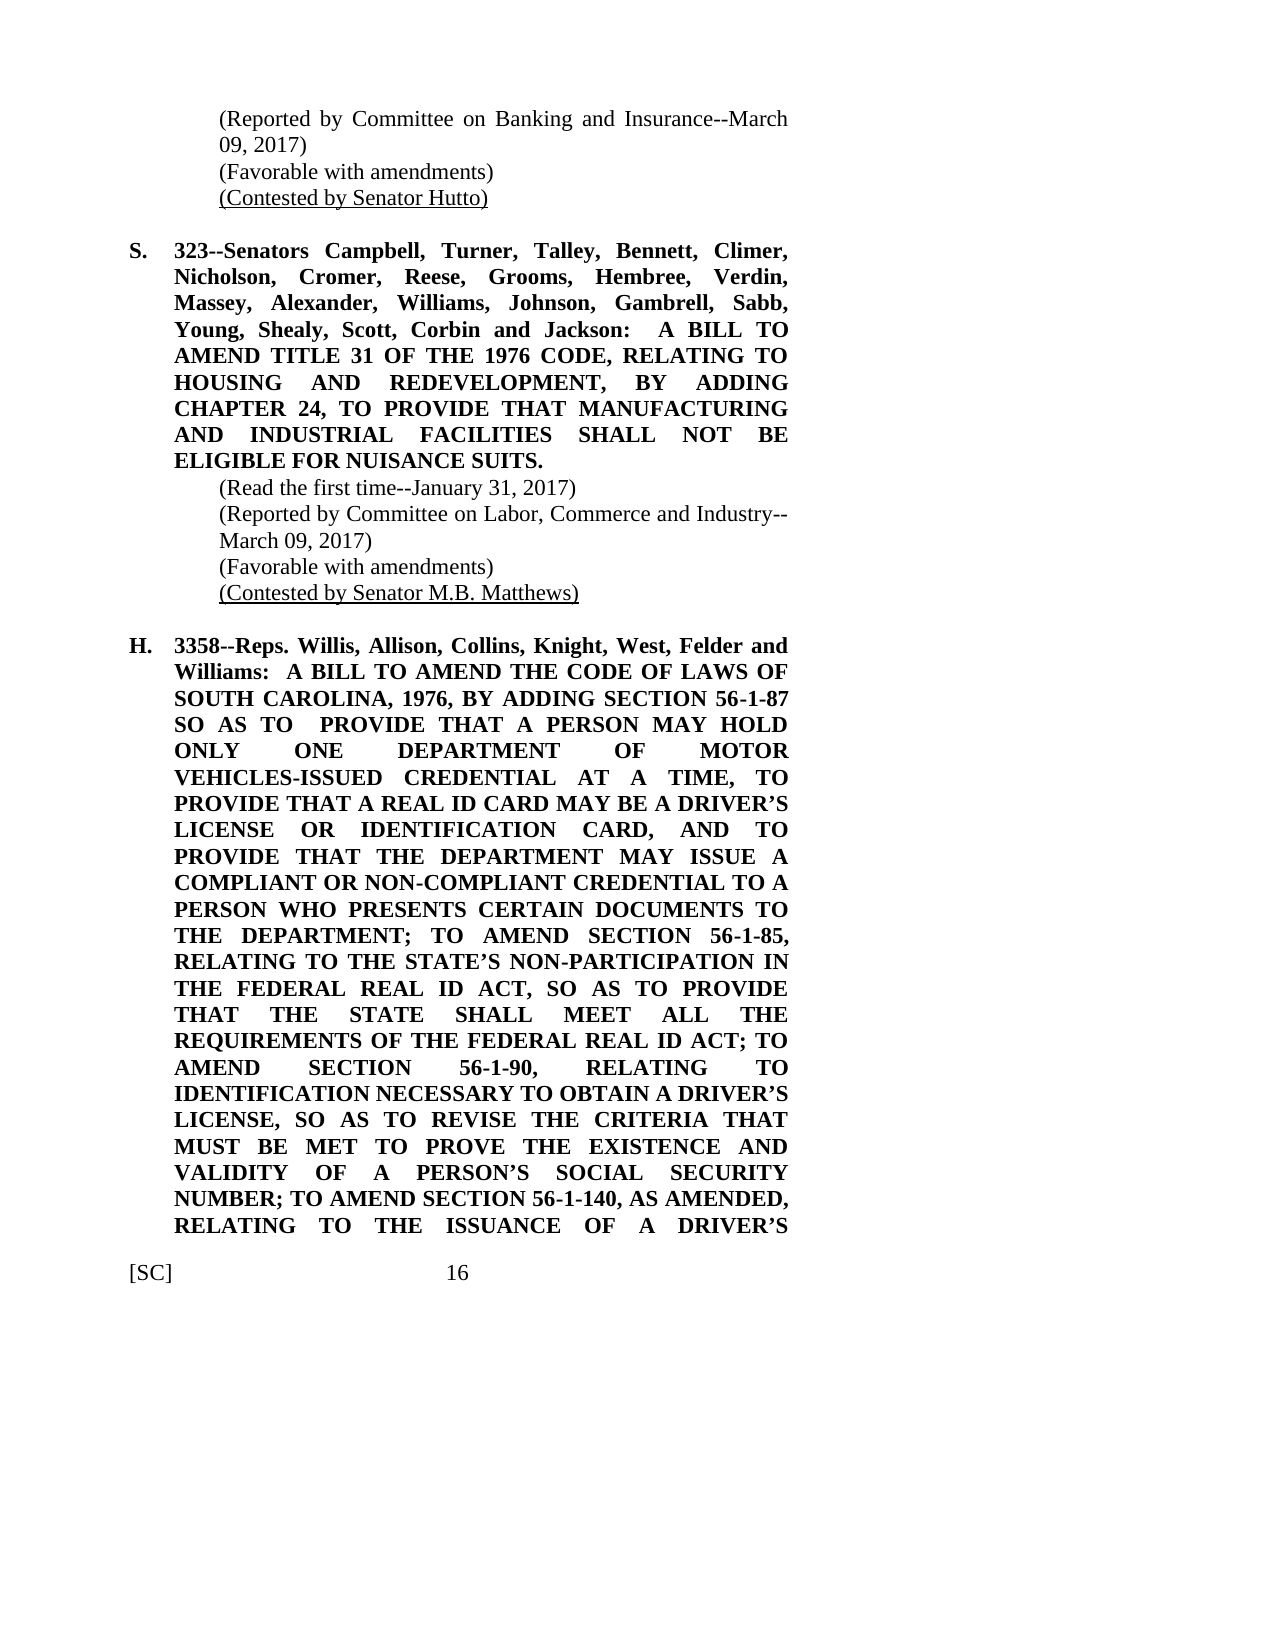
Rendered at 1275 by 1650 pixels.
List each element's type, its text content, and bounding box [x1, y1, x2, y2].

text (Reported by Committee on Labor, Commerce and Industry--March 09, 2017) [219, 500, 789, 553]
text (Read the first time--January 31, 2017) [219, 474, 789, 500]
text (Contested by Senator Hutto) [219, 184, 789, 210]
text (Favorable with amendments) [219, 553, 789, 579]
title S. 323--Senators Campbell, Turner, Talley, Bennett, Climer, Nicholson, Cromer, Reese, Grooms, Hembree, Verdin, Massey, Alexander, Williams, Johnson, Gambrell, Sabb, Young, Shealy, Scott, Corbin and Jackson: A BILL TO AMEND TITLE 31 OF THE 1976 CODE, RELATING TO HOUSING AND REDEVELOPMENT, BY ADDING CHAPTER 24, TO PROVIDE THAT MANUFACTURING AND INDUSTRIAL FACILITIES SHALL NOT BE ELIGIBLE FOR NUISANCE SUITS. [129, 237, 789, 474]
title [129, 632, 789, 1238]
text (Reported by Committee on Banking and Insurance--March 09, 2017) [219, 105, 789, 158]
text (Contested by Senator M.B. Matthews) [219, 579, 789, 606]
text (Favorable with amendments) [219, 158, 789, 184]
